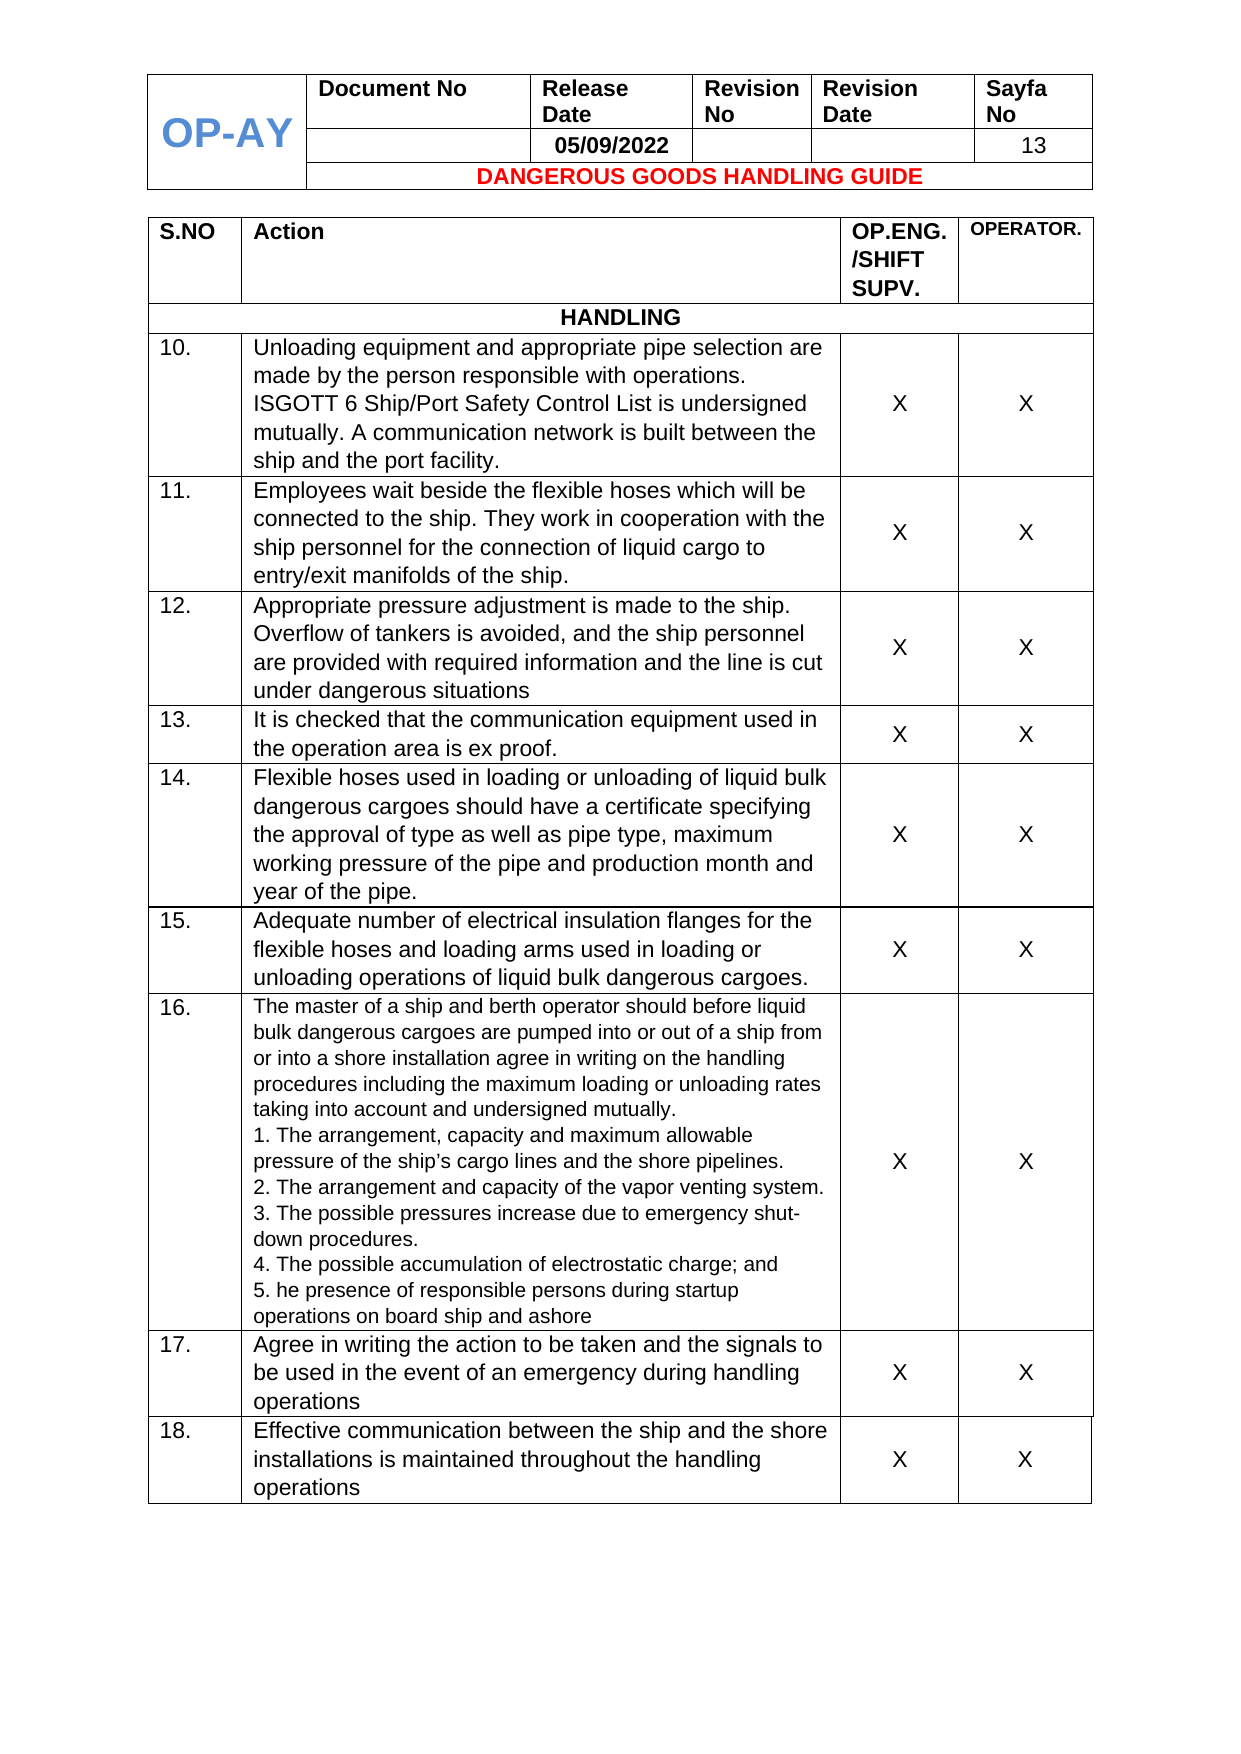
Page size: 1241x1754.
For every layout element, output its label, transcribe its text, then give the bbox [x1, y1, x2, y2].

table_cell 13. [149, 706, 241, 763]
table_cell X [959, 1417, 1091, 1503]
table_cell X [959, 477, 1093, 591]
table_cell X [959, 994, 1093, 1330]
table_cell X [841, 477, 958, 591]
table_cell Effective communication between the ship and the shore installations is maintained throughout the handling operations [242, 1417, 840, 1503]
table_cell The master of a ship and berth operator should before liquid bulk dangerous cargoes are pumped into or out of a ship from or into a shore installation agree in writing on the handling procedures including the maximum loading or unloading rates taking into account and undersigned mutually. 1. The arrangement, capacity and maximum allowable pressure of the ship’s cargo lines and the shore pipelines. 2. The arrangement and capacity of the vapor venting system. 3. The possible pressures increase due to emergency shut-down procedures. 4. The possible accumulation of electrostatic charge; and 5. he presence of responsible persons during startup operations on board ship and ashore [242, 994, 840, 1330]
table_cell Agree in writing the action to be taken and the signals to be used in the event of an emergency during handling operations [242, 1331, 840, 1416]
table_cell Employees wait beside the flexible hoses which will be connected to the ship. They work in cooperation with the ship personnel for the connection of liquid cargo to entry/exit manifolds of the ship. [242, 477, 840, 591]
table_cell 14. [149, 764, 241, 906]
table_cell Flexible hoses used in loading or unloading of liquid bulk dangerous cargoes should have a certificate specifying the approval of type as well as pipe type, maximum working pressure of the pipe and production month and year of the pipe. [242, 764, 840, 906]
table_cell 12. [149, 592, 241, 705]
table_cell X [841, 334, 958, 476]
table_header OP.ENG. /SHIFT SUPV. [841, 218, 958, 303]
table_header OPERATOR. [959, 218, 1093, 303]
table_cell 17. [149, 1331, 241, 1416]
table_cell It is checked that the communication equipment used in the operation area is ex proof. [242, 706, 840, 763]
table_cell X [841, 764, 958, 906]
table_cell 10. [149, 334, 241, 476]
table_cell X [959, 592, 1093, 705]
table_cell HANDLING [149, 304, 1093, 332]
table_cell 11. [149, 477, 241, 591]
table_header Action [242, 218, 840, 303]
table_cell X [959, 908, 1093, 993]
table_cell X [959, 1331, 1093, 1416]
table_cell X [841, 706, 958, 763]
table_cell X [841, 1331, 958, 1416]
table_cell Unloading equipment and appropriate pipe selection are made by the person responsible with operations. ISGOTT 6 Ship/Port Safety Control List is undersigned mutually. A communication network is built between the ship and the port facility. [242, 334, 840, 476]
table_cell X [841, 994, 958, 1330]
table_cell 16. [149, 994, 241, 1330]
table_cell X [841, 1417, 958, 1503]
table_cell 15. [149, 908, 241, 993]
table_cell X [959, 334, 1093, 476]
table_header S.NO [149, 218, 241, 303]
table_cell X [959, 764, 1093, 906]
table_cell X [841, 908, 958, 993]
table_cell Adequate number of electrical insulation flanges for the flexible hoses and loading arms used in loading or unloading operations of liquid bulk dangerous cargoes. [242, 908, 840, 993]
table_cell Appropriate pressure adjustment is made to the ship. Overflow of tankers is avoided, and the ship personnel are provided with required information and the line is cut under dangerous situations [242, 592, 840, 705]
table_cell X [959, 706, 1093, 763]
table_cell 18. [149, 1417, 241, 1503]
table_cell X [841, 592, 958, 705]
